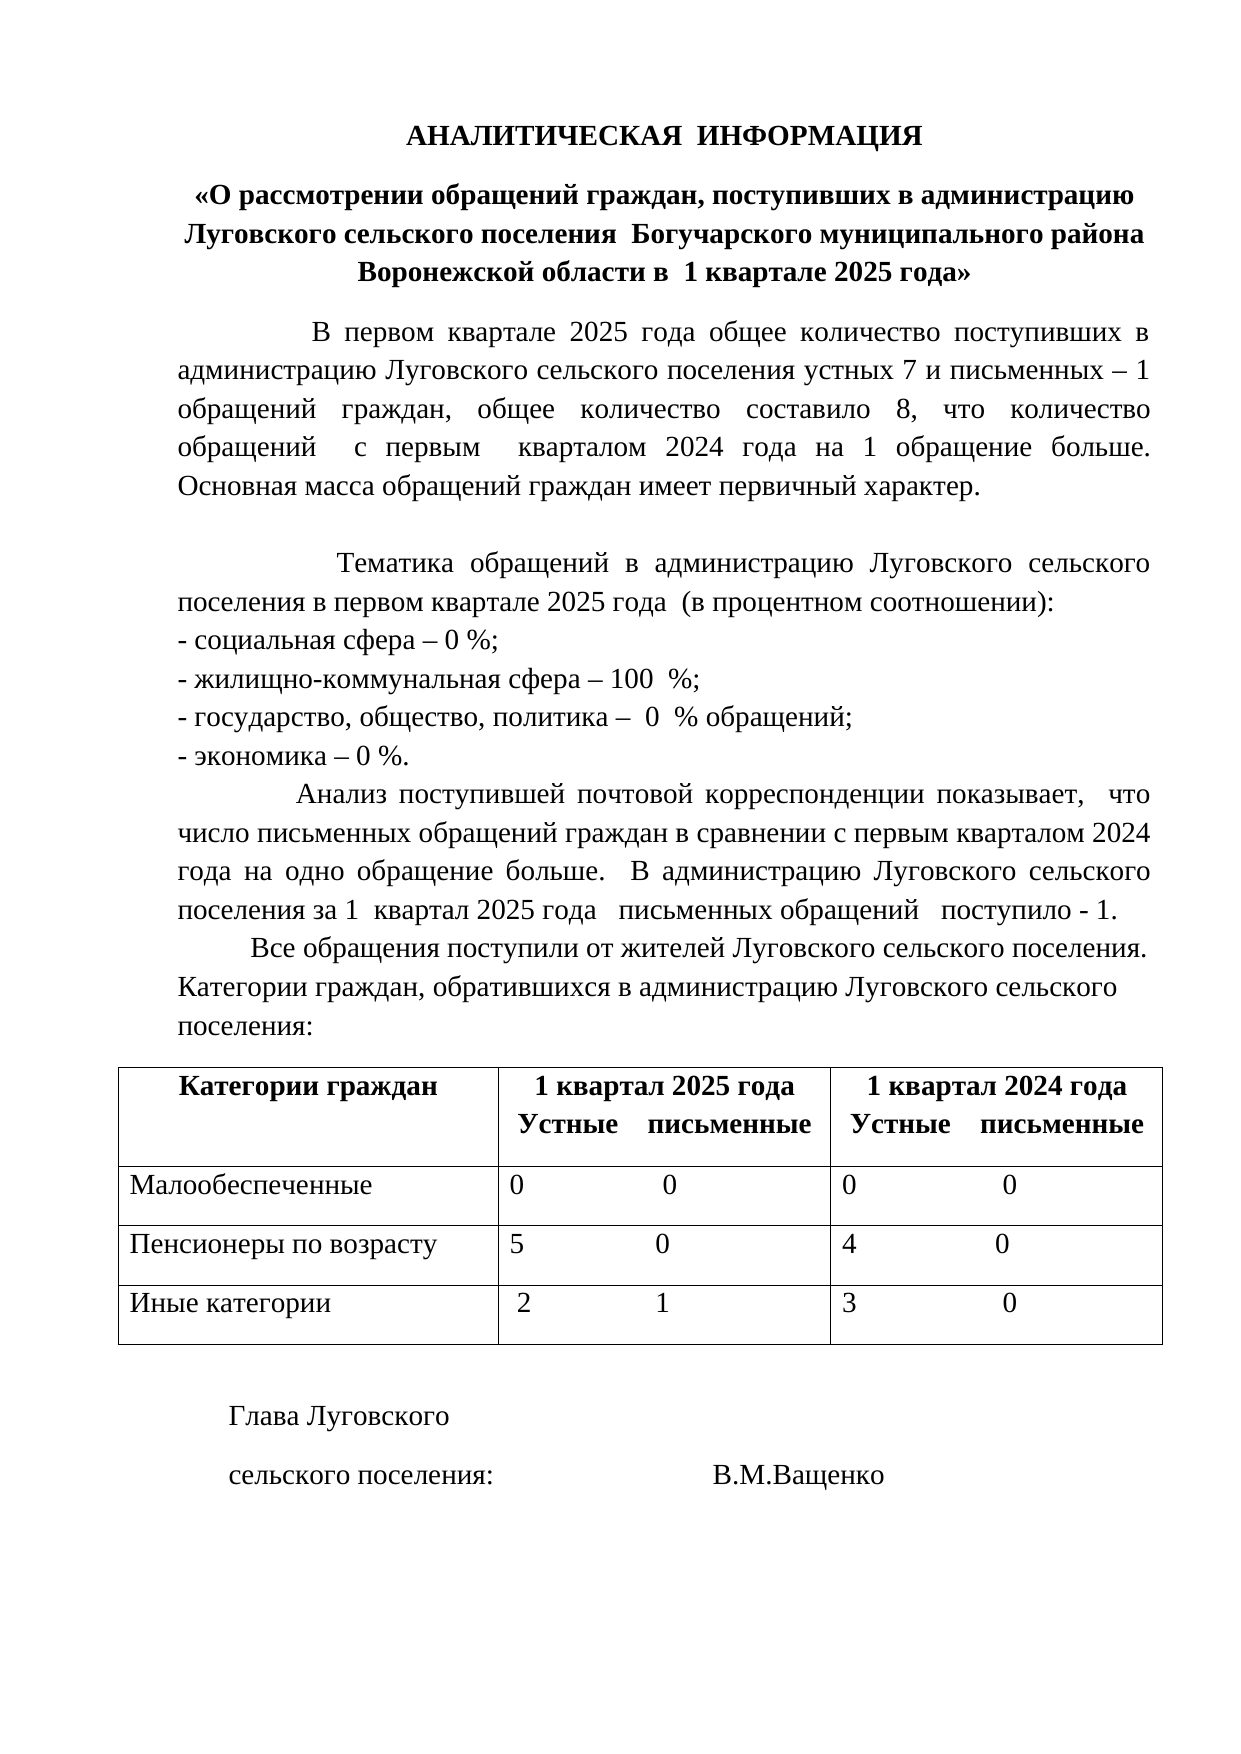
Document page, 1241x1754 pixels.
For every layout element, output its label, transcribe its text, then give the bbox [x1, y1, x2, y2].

text Анализ поступившей почтовой корреспонденции показывает, что число письменных обращений граждан в сравнении с первым кварталом 2024 года на одно обращение больше. В администрацию Луговского сельского поселения за 1 квартал 2025 года письменных обращений поступило - 1. [177, 776, 1152, 926]
text - жилищно-коммунальная сфера – 100 %; [177, 661, 1152, 694]
text «О рассмотрении обращений граждан, поступивших в администрацию Луговского сельского поселения Богучарского муниципального района Воронежской области в 1 квартале 2025 года» [177, 177, 1152, 288]
table_header Категории граждан [119, 1068, 498, 1166]
table_cell 0 0 [831, 1167, 1162, 1225]
table_cell 3 0 [831, 1286, 1162, 1344]
table_cell Иные категории [119, 1286, 498, 1344]
table_cell 0 0 [499, 1167, 830, 1225]
table_cell Пенсионеры по возрасту [119, 1226, 498, 1284]
table_cell 2 1 [499, 1286, 830, 1344]
text Все обращения поступили от жителей Луговского сельского поселения. [177, 931, 1152, 964]
table_cell Малообеспеченные [119, 1167, 498, 1225]
text - социальная сфера – 0 %; [177, 622, 1152, 656]
text АНАЛИТИЧЕСКАЯ ИНФОРМАЦИЯ [177, 118, 1152, 152]
text Категории граждан, обратившихся в администрацию Луговского сельского поселения: [177, 969, 1152, 1041]
text - государство, общество, политика – 0 % обращений; [177, 699, 1152, 733]
text Тематика обращений в администрацию Луговского сельского поселения в первом квартале 2025 года (в процентном соотношении): [177, 545, 1152, 617]
text сельского поселения: В.М.Ващенко [177, 1457, 1152, 1491]
table_cell 4 0 [831, 1226, 1162, 1284]
table_header 1 квартал 2025 года Устные письменные [499, 1068, 830, 1166]
text - экономика – 0 %. [177, 738, 1152, 771]
table_cell 5 0 [499, 1226, 830, 1284]
table_header 1 квартал 2024 года Устные письменные [831, 1068, 1162, 1166]
text В первом квартале 2025 года общее количество поступивших в администрацию Луговского сельского поселения устных 7 и письменных – 1 обращений граждан, общее количество составило 8, что количество обращений с первым кварталом 2024 года на 1 обращение больше. Основная масса обращений граждан имеет первичный характер. [177, 314, 1152, 502]
text Глава Луговского [177, 1398, 1152, 1431]
